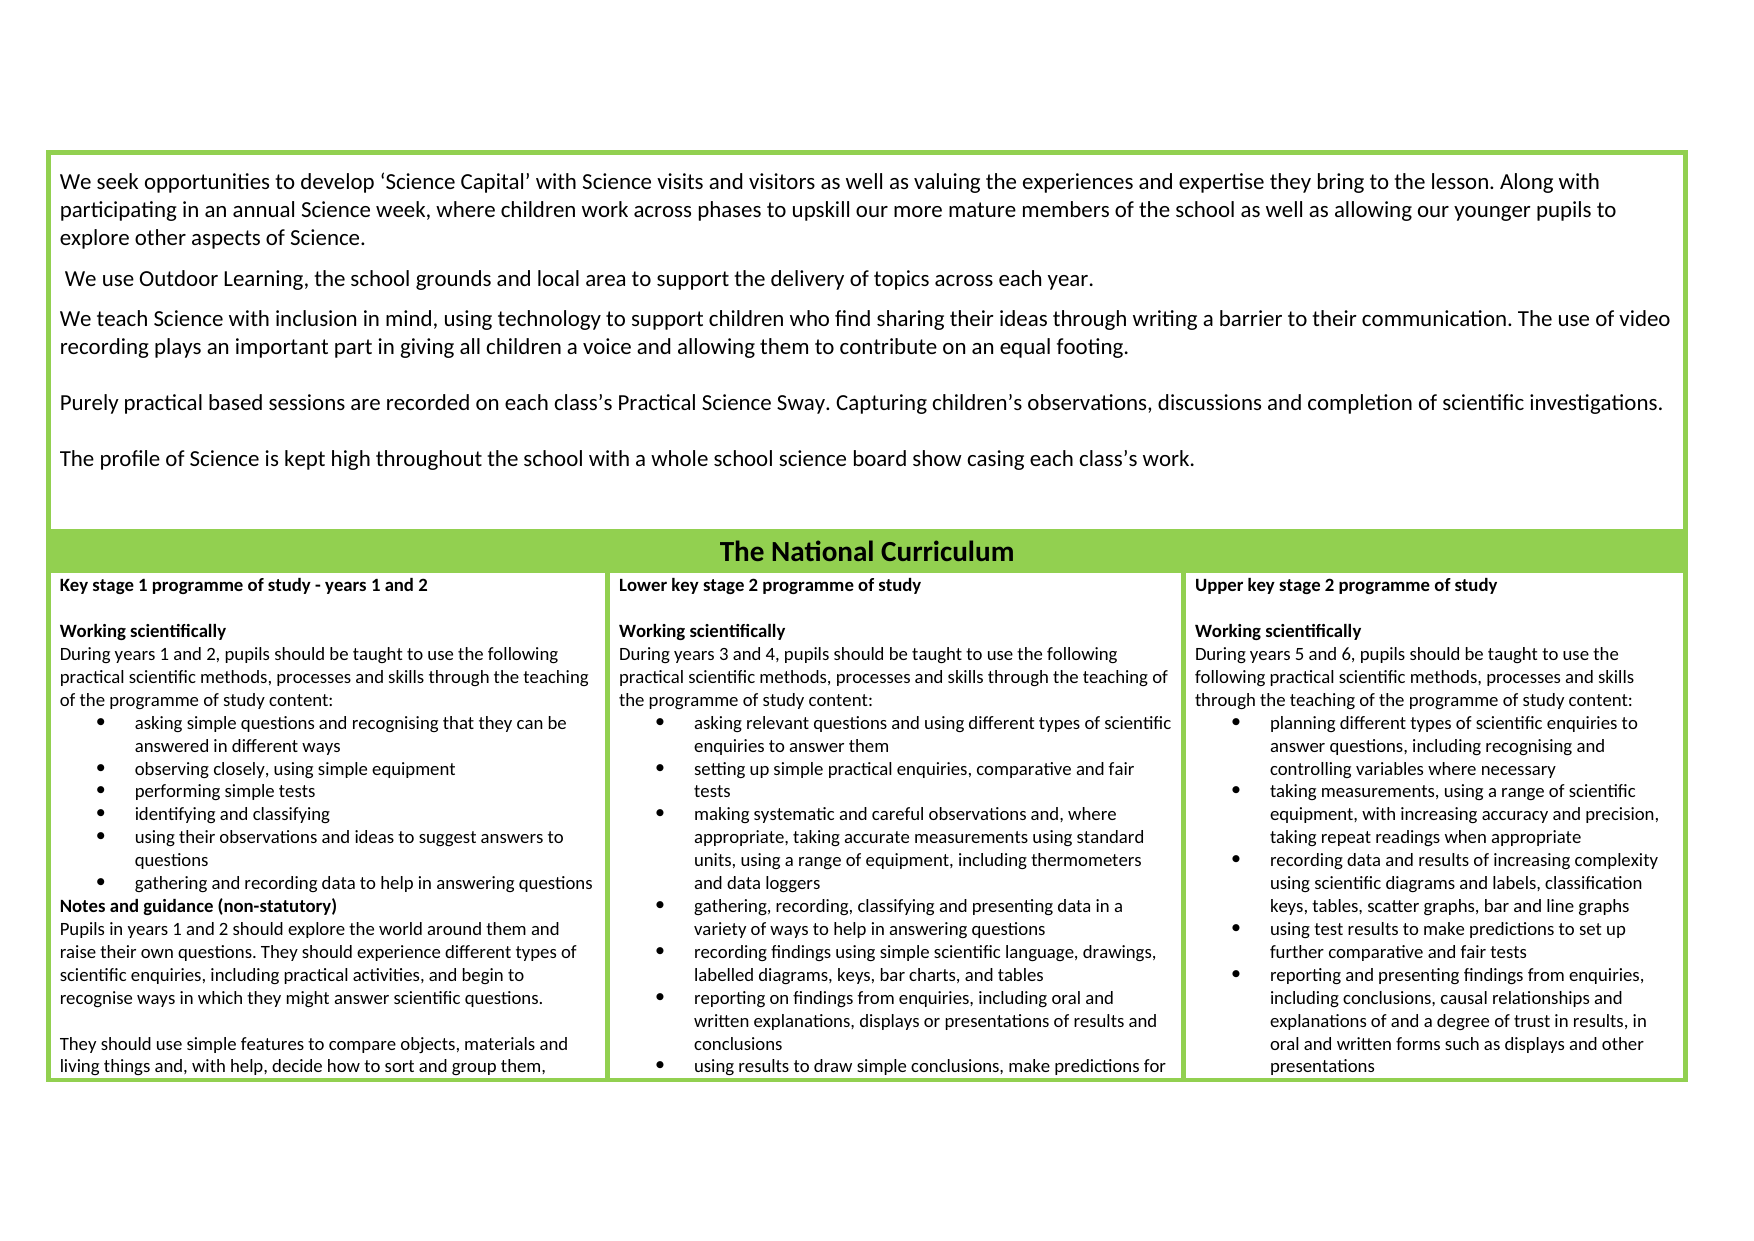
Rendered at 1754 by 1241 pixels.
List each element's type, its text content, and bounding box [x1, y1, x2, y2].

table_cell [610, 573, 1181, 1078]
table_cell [51, 155, 1683, 528]
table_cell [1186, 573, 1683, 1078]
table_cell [51, 573, 605, 1078]
table_cell The National Curriculum [51, 533, 1683, 569]
